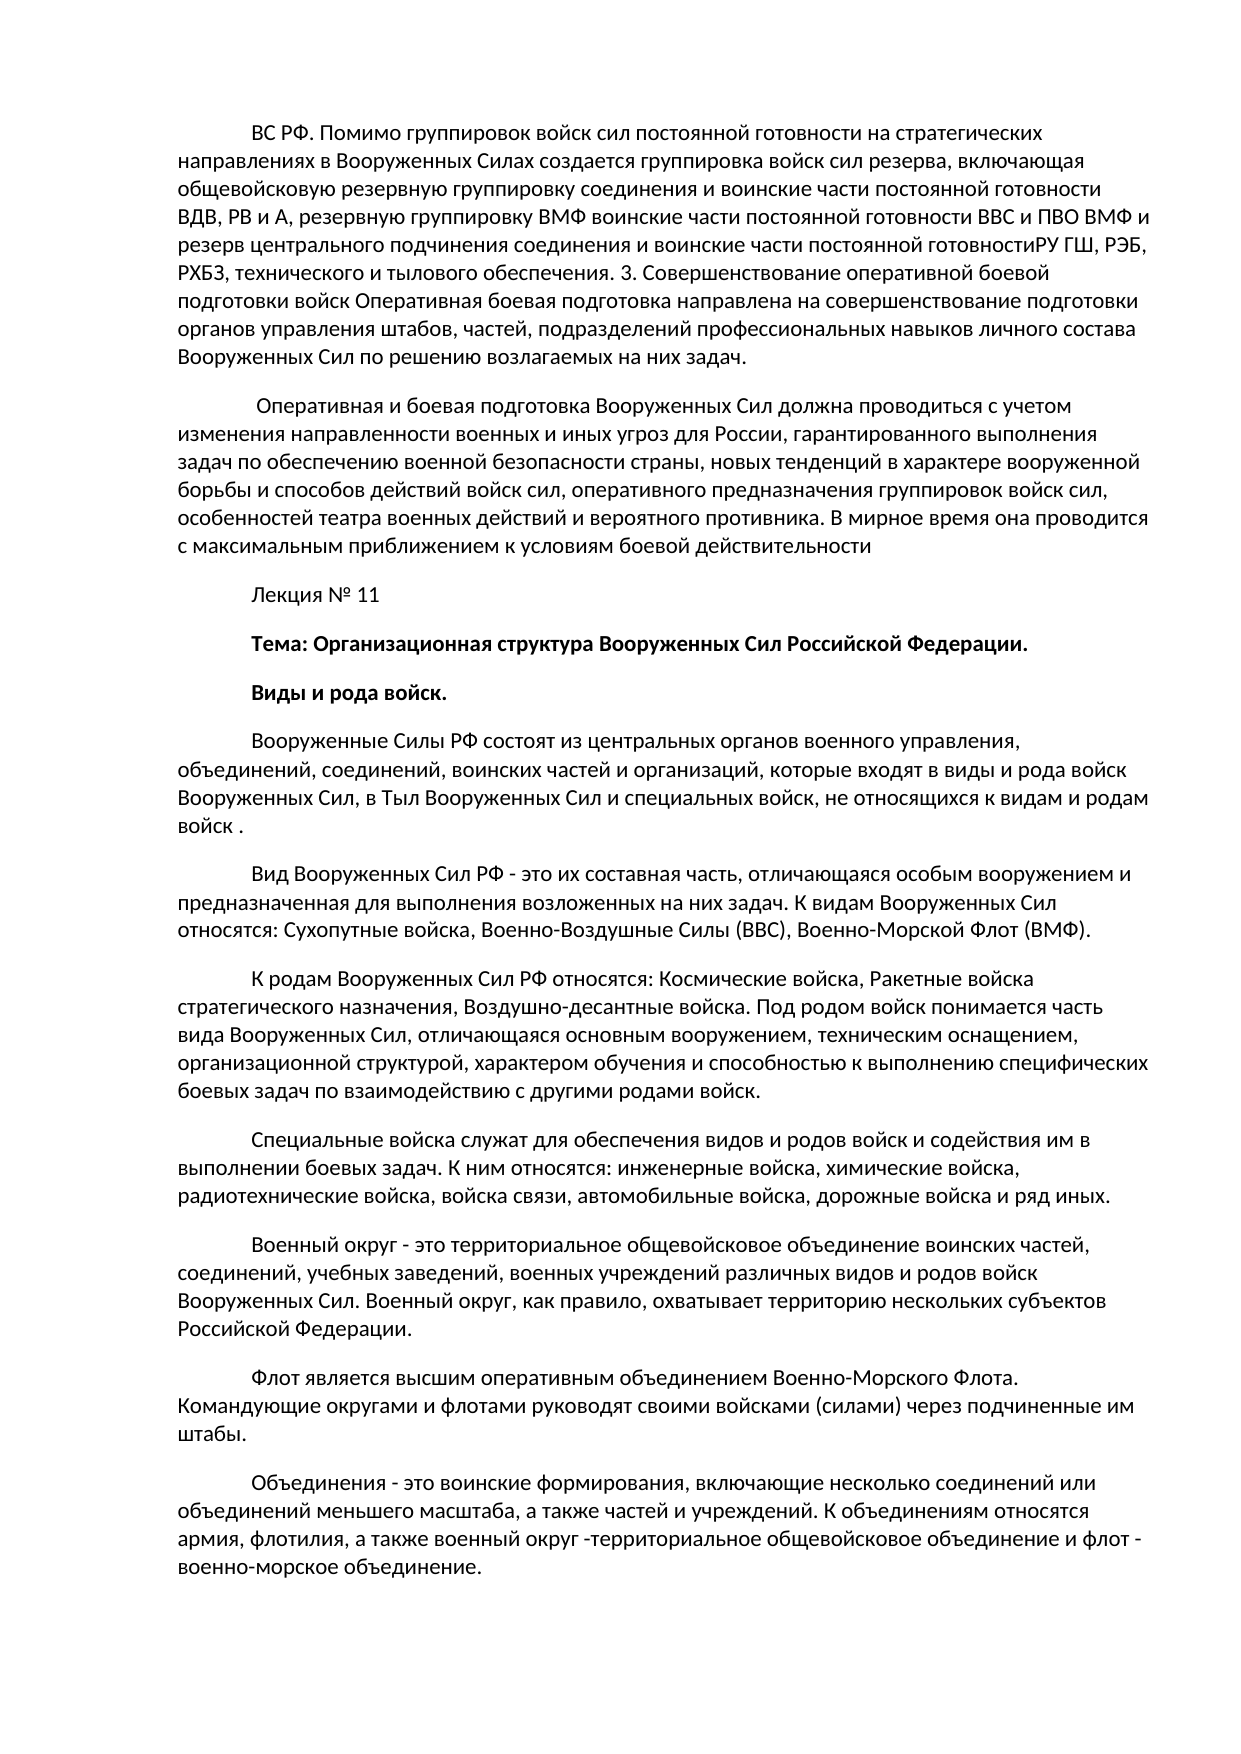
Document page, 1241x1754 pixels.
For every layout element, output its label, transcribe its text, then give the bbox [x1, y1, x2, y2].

text Тема: Организационная структура Вооруженных Сил Российской Федерации. [177, 629, 1152, 657]
text Вид Вооруженных Сил РФ - это их составная часть, отличающаяся особым вооружением и предназначенная для выполнения возложенных на них задач. К видам Вооруженных Сил относятся: Сухопутные войска, Военно-Воздушные Силы (ВВС), Военно-Морской Флот (ВМФ). [177, 859, 1152, 944]
text Объединения - это воинские формирования, включающие несколько соединений или объединений меньшего масштаба, а также частей и учреждений. К объединениям относятся армия, флотилия, а также военный округ -территориальное общевойсковое объединение и флот - военно-морское объединение. [177, 1468, 1152, 1580]
text Специальные войска служат для обеспечения видов и родов войск и содействия им в выполнении боевых задач. К ним относятся: инженерные войска, химические войска, радиотехнические войска, войска связи, автомобильные войска, дорожные войска и ряд иных. [177, 1125, 1152, 1209]
text Вооруженные Силы РФ состоят из центральных органов военного управления, объединений, соединений, воинских частей и организаций, которые входят в виды и рода войск Вооруженных Сил, в Тыл Вооруженных Сил и специальных войск, не относящихся к видам и родам войск . [177, 727, 1152, 839]
text Оперативная и боевая подготовка Вооруженных Сил должна проводиться с учетом изменения направленности военных и иных угроз для России, гарантированного выполнения задач по обеспечению военной безопасности страны, новых тенденций в характере вооруженной борьбы и способов действий войск сил, оперативного предназначения группировок войск сил, особенностей театра военных действий и вероятного противника. В мирное время она проводится с максимальным приближением к условиям боевой действительности [177, 391, 1152, 559]
text К родам Вооруженных Сил РФ относятся: Космические войска, Ракетные войска стратегического назначения, Воздушно-десантные войска. Под родом войск понимается часть вида Вооруженных Сил, отличающаяся основным вооружением, техническим оснащением, организационной структурой, характером обучения и способностью к выполнению специфических боевых задач по взаимодействию с другими родами войск. [177, 964, 1152, 1104]
text Флот является высшим оперативным объединением Военно-Морского Флота. Командующие округами и флотами руководят своими войсками (силами) через подчиненные им штабы. [177, 1363, 1152, 1447]
text Военный округ - это территориальное общевойсковое объединение воинских частей, соединений, учебных заведений, военных учреждений различных видов и родов войск Вооруженных Сил. Военный округ, как правило, охватывает территорию нескольких субъектов Российской Федерации. [177, 1230, 1152, 1342]
text Лекция № 11 [177, 580, 1152, 608]
text Виды и рода войск. [177, 678, 1152, 706]
text ВС РФ. Помимо группировок войск сил постоянной готовности на стратегических направлениях в Вооруженных Силах создается группировка войск сил резерва, включающая общевойсковую резервную группировку соединения и воинские части постоянной готовности ВДВ, РВ и А, резервную группировку ВМФ воинские части постоянной готовности ВВС и ПВО ВМФ и резерв центрального подчинения соединения и воинские части постоянной готовностиРУ ГШ, РЭБ, РХБЗ, технического и тылового обеспечения. 3. Совершенствование оперативной боевой подготовки войск Оперативная боевая подготовка направлена на совершенствование подготовки органов управления штабов, частей, подразделений профессиональных навыков личного состава Вооруженных Сил по решению возлагаемых на них задач. [177, 118, 1152, 370]
